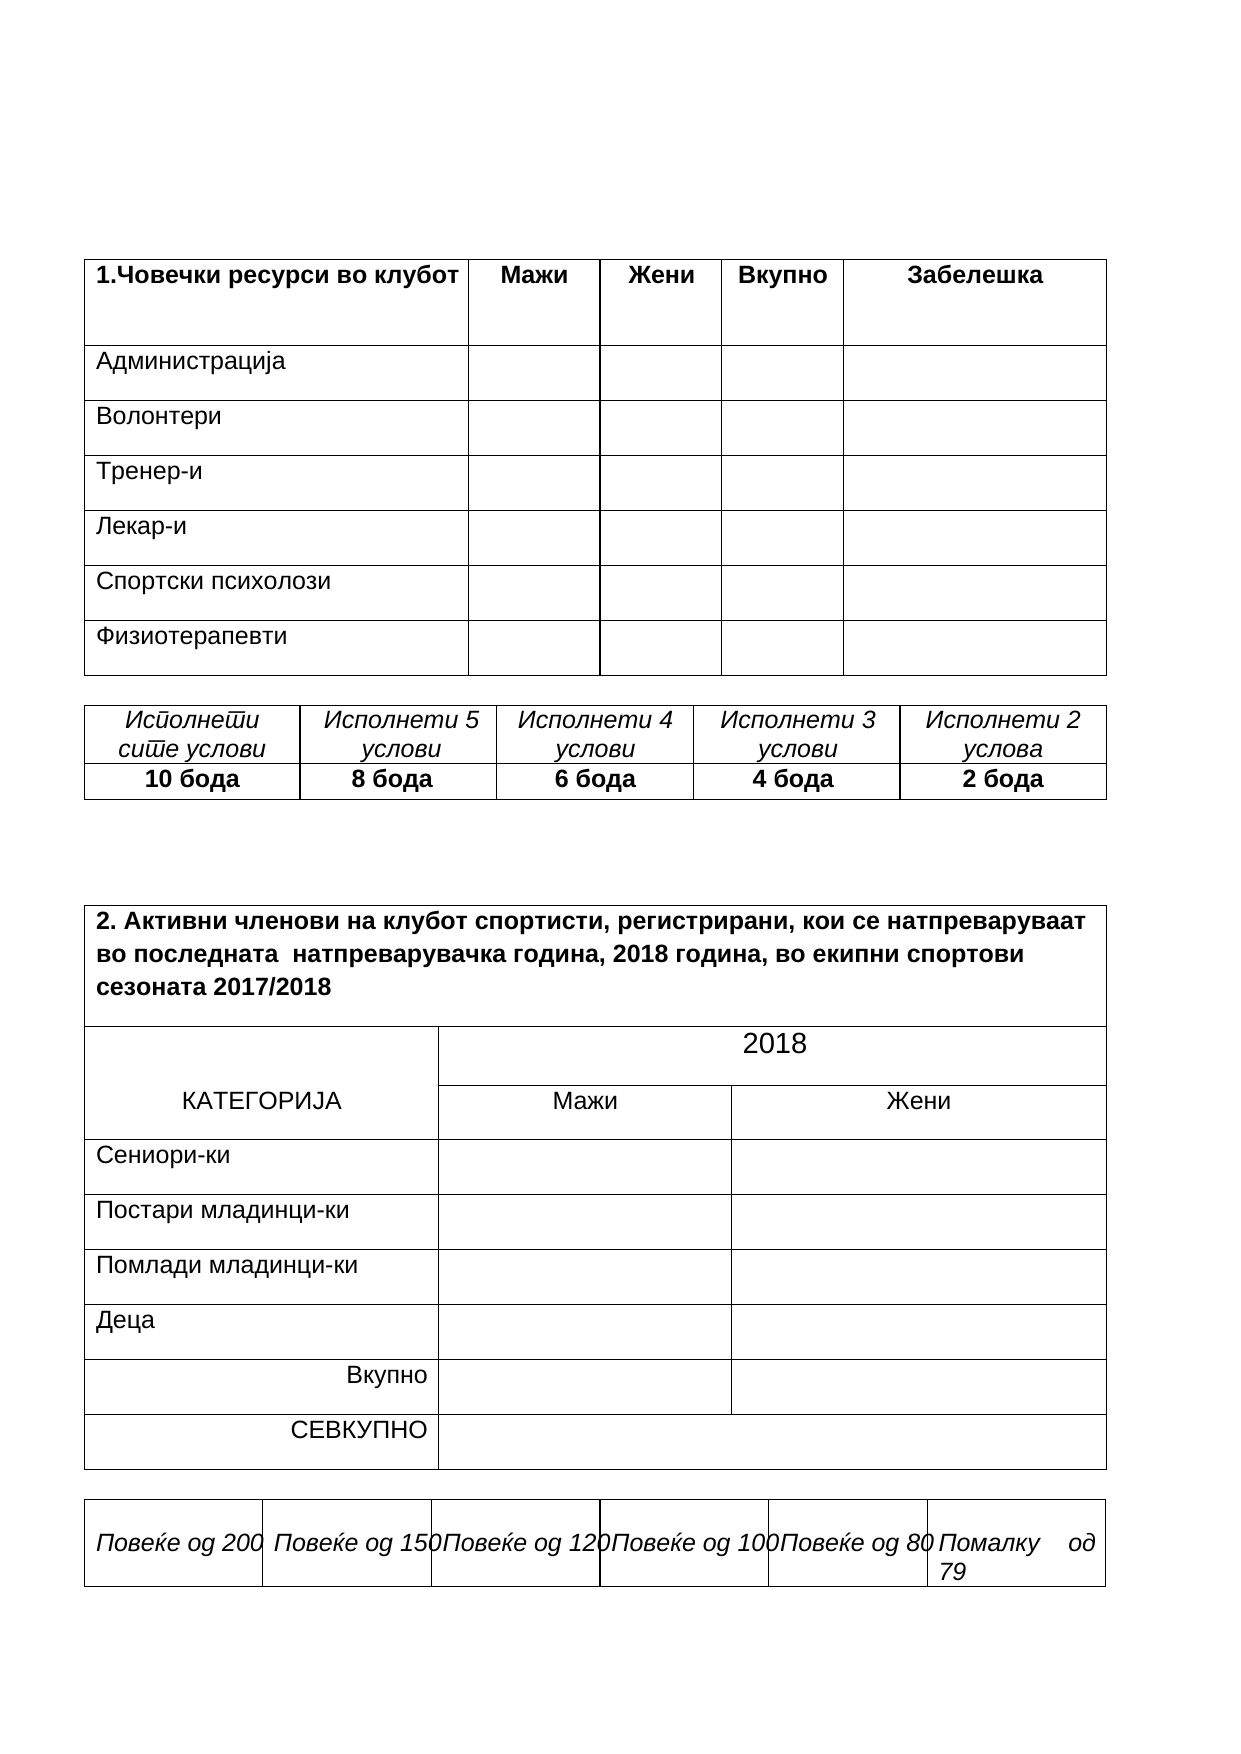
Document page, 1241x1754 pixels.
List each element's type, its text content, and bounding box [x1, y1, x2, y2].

table_cell [722, 346, 843, 400]
table_cell [732, 1305, 1106, 1359]
table_cell [844, 346, 1106, 400]
table_cell [601, 566, 721, 620]
table_cell [469, 621, 599, 675]
table_cell 10 бода [85, 764, 299, 798]
table_cell Тренер-и [85, 456, 468, 510]
table_header Вкупно [722, 260, 843, 345]
table_cell [722, 456, 843, 510]
table_cell [469, 346, 599, 400]
table_header Мажи [469, 260, 599, 345]
table_cell [439, 1250, 731, 1304]
table_cell [731, 1415, 1106, 1469]
table_cell [469, 456, 599, 510]
table_cell [439, 1415, 731, 1469]
table_cell Вкупно [85, 1360, 438, 1414]
table_header Повеќе од 120 [432, 1500, 599, 1586]
table_header Исполнети 4 услови [497, 706, 693, 763]
table_header Забелешка [844, 260, 1106, 345]
table_cell [439, 1027, 731, 1085]
table_cell [732, 1140, 1106, 1194]
table_cell Администрација [85, 346, 468, 400]
table_cell КАТЕГОРИЈА [85, 1085, 438, 1139]
table_cell Физиотерапевти [85, 621, 468, 675]
table_cell 2 бода [901, 764, 1106, 798]
table_cell [85, 1027, 438, 1085]
table_cell [601, 511, 721, 565]
table_cell [722, 566, 843, 620]
table_cell [732, 1250, 1106, 1304]
table_cell Помлади младинци-ки [85, 1250, 438, 1304]
table_cell СЕВКУПНО [85, 1415, 438, 1469]
table_cell [601, 456, 721, 510]
table_cell [722, 511, 843, 565]
table_cell [844, 566, 1106, 620]
table_cell [732, 1195, 1106, 1249]
table_cell [601, 621, 721, 675]
table_cell [469, 401, 599, 455]
table_header Повеќе од 200 [85, 1500, 262, 1586]
table_header Повеќе од 150 [263, 1500, 431, 1586]
table_cell [844, 621, 1106, 675]
table_header Повеќе од 100 [601, 1500, 768, 1586]
table_cell [844, 401, 1106, 455]
table_cell [722, 401, 843, 455]
table_cell 2018 [731, 1027, 1106, 1085]
table_cell [469, 566, 599, 620]
table_cell [844, 511, 1106, 565]
table_cell [601, 346, 721, 400]
table_header 1.Човечки ресурси во клубот [85, 260, 468, 345]
table_header Жени [601, 260, 721, 345]
table_cell [439, 1195, 731, 1249]
table_header Исполнети 2 услова [901, 706, 1106, 763]
table_cell [469, 511, 599, 565]
table_header Помалку од 79 [928, 1500, 1105, 1586]
table_header Исполнети 5 услови [301, 706, 496, 763]
table_cell [844, 456, 1106, 510]
table_cell Волонтери [85, 401, 468, 455]
table_cell [439, 1360, 731, 1414]
table_header 2. Активни членови на клубот спортисти, регистрирани, кои се натпреваруваат во последната натпреварувачка година, 2018 година, во екипни спортови сезоната 2017/2018 [85, 906, 1106, 1026]
table_cell Сениори-ки [85, 1140, 438, 1194]
table_cell Мажи [439, 1086, 731, 1139]
table_cell Спортски психолози [85, 566, 468, 620]
table_cell [439, 1305, 731, 1359]
table_cell Жени [732, 1086, 1106, 1139]
table_cell 8 бода [301, 764, 496, 798]
table_cell Постари младинци-ки [85, 1195, 438, 1249]
table_header Повеќе од 80 [769, 1500, 927, 1586]
table_cell Деца [85, 1305, 438, 1359]
table_cell Лекар-и [85, 511, 468, 565]
table_cell [439, 1140, 731, 1194]
table_cell [732, 1360, 1106, 1414]
table_cell [601, 401, 721, 455]
table_cell 4 бода [694, 764, 899, 798]
table_cell [722, 621, 843, 675]
table_header Исполнети сите услови [85, 706, 299, 763]
table_cell 6 бода [497, 764, 693, 798]
table_header Исполнети 3 услови [694, 706, 899, 763]
